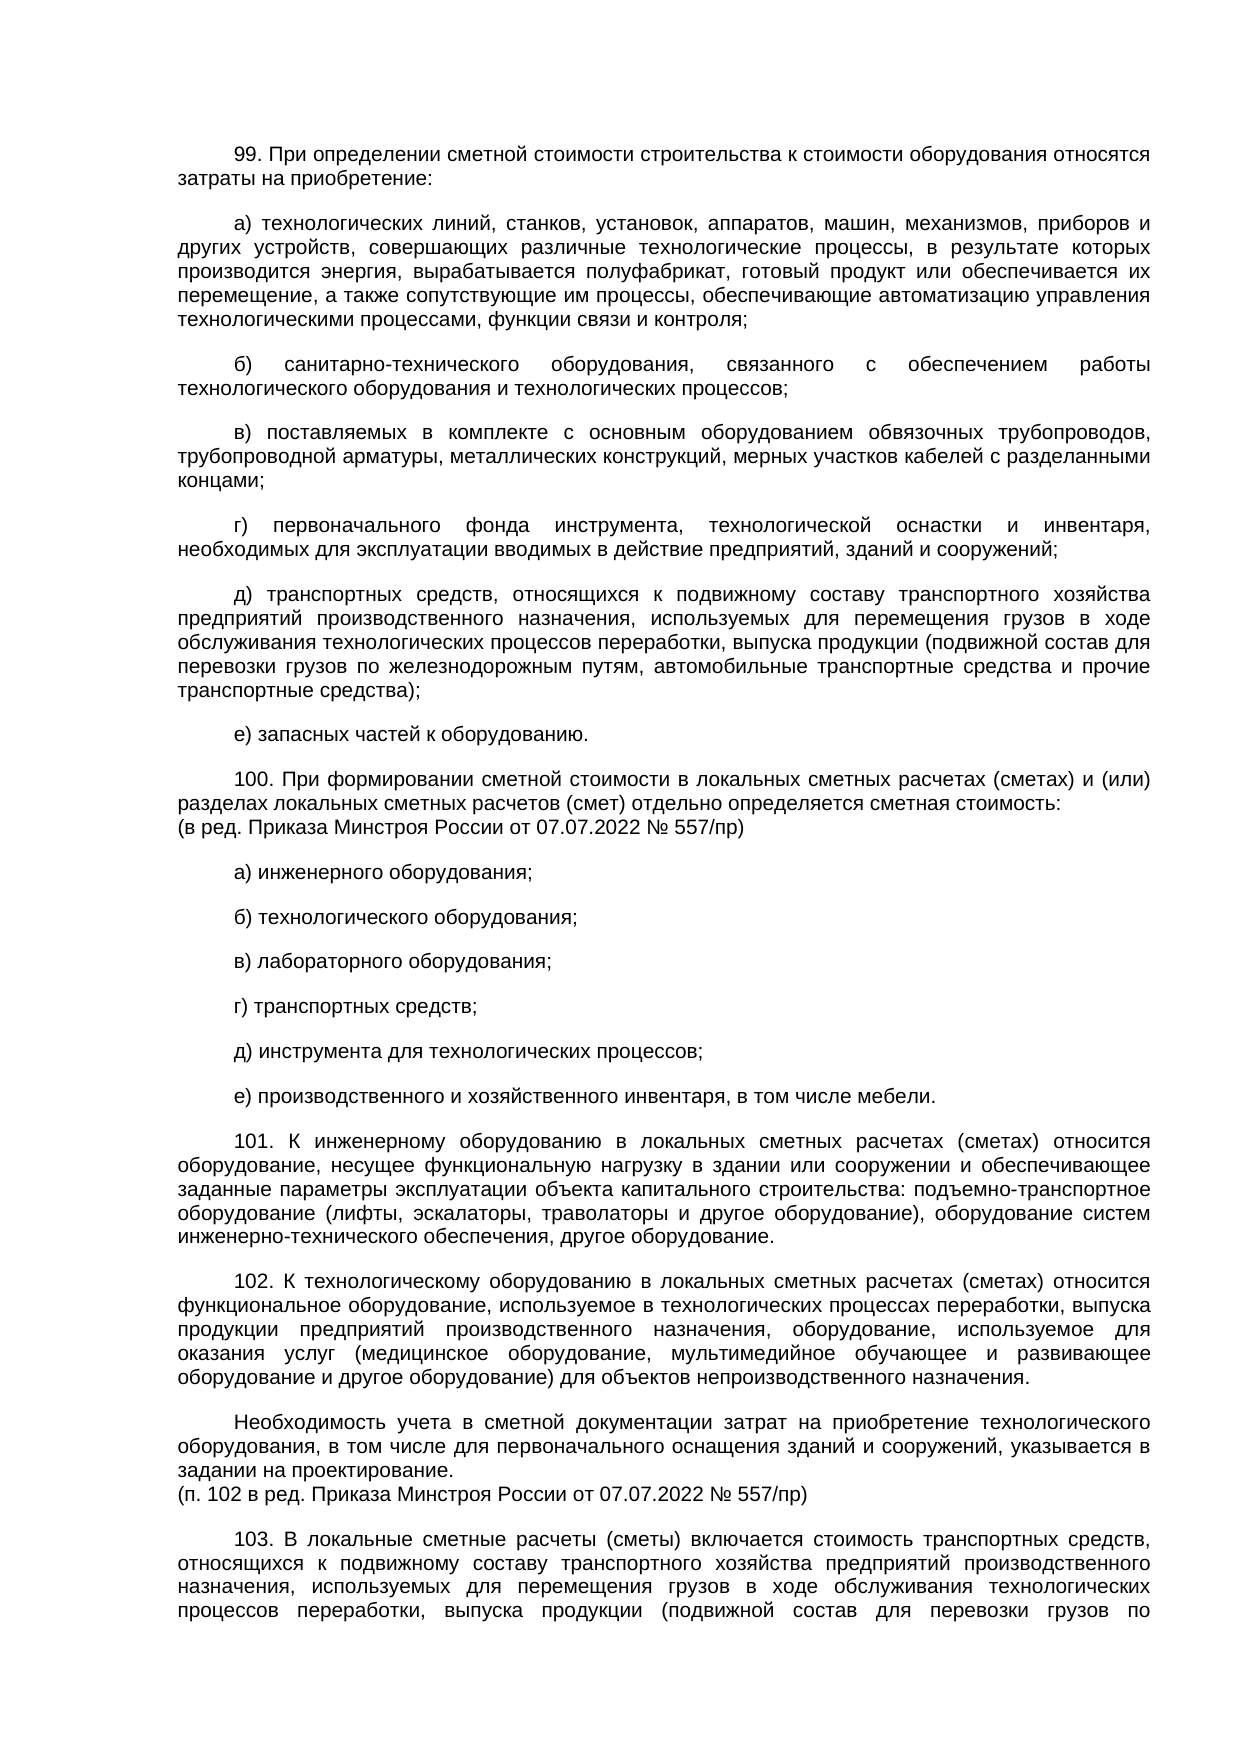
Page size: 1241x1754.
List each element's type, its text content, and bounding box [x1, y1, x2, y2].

text д) транспортных средств, относящихся к подвижному составу транспортного хозяйства предприятий производственного назначения, используемых для перемещения грузов в ходе обслуживания технологических процессов переработки, выпуска продукции (подвижной состав для перевозки грузов по железнодорожным путям, автомобильные транспортные средства и прочие транспортные средства); [177, 582, 1152, 701]
text б) санитарно-технического оборудования, связанного с обеспечением работы технологического оборудования и технологических процессов; [177, 351, 1152, 399]
text 102. К технологическому оборудованию в локальных сметных расчетах (сметах) относится функциональное оборудование, используемое в технологических процессах переработки, выпуска продукции предприятий производственного назначения, оборудование, используемое для оказания услуг (медицинское оборудование, мультимедийное обучающее и развивающее оборудование и другое оборудование) для объектов непроизводственного назначения. [177, 1269, 1152, 1389]
text в) лабораторного оборудования; [177, 949, 1152, 973]
text б) технологического оборудования; [177, 904, 1152, 928]
text г) транспортных средств; [177, 994, 1152, 1018]
text г) первоначального фонда инструмента, технологической оснастки и инвентаря, необходимых для эксплуатации вводимых в действие предприятий, зданий и сооружений; [177, 513, 1152, 561]
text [177, 1526, 1152, 1622]
text а) инженерного оборудования; [177, 860, 1152, 884]
text д) инструмента для технологических процессов; [177, 1039, 1152, 1063]
text (в ред. Приказа Минстроя России от 07.07.2022 № 557/пр) [177, 815, 1152, 839]
text 99. При определении сметной стоимости строительства к стоимости оборудования относятся затраты на приобретение: [177, 142, 1152, 190]
text 100. При формировании сметной стоимости в локальных сметных расчетах (сметах) и (или) разделах локальных сметных расчетов (смет) отдельно определяется сметная стоимость: [177, 767, 1152, 815]
text е) производственного и хозяйственного инвентаря, в том числе мебели. [177, 1084, 1152, 1108]
text Необходимость учета в сметной документации затрат на приобретение технологического оборудования, в том числе для первоначального оснащения зданий и сооружений, указывается в задании на проектирование. [177, 1410, 1152, 1482]
text в) поставляемых в комплекте с основным оборудованием обвязочных трубопроводов, трубопроводной арматуры, металлических конструкций, мерных участков кабелей с разделанными концами; [177, 420, 1152, 492]
text 101. К инженерному оборудованию в локальных сметных расчетах (сметах) относится оборудование, несущее функциональную нагрузку в здании или сооружении и обеспечивающее заданные параметры эксплуатации объекта капитального строительства: подъемно-транспортное оборудование (лифты, эскалаторы, траволаторы и другое оборудование), оборудование систем инженерно-технического обеспечения, другое оборудование. [177, 1128, 1152, 1248]
text е) запасных частей к оборудованию. [177, 722, 1152, 746]
text а) технологических линий, станков, установок, аппаратов, машин, механизмов, приборов и других устройств, совершающих различные технологические процессы, в результате которых производится энергия, вырабатывается полуфабрикат, готовый продукт или обеспечивается их перемещение, а также сопутствующие им процессы, обеспечивающие автоматизацию управления технологическими процессами, функции связи и контроля; [177, 211, 1152, 331]
text (п. 102 в ред. Приказа Минстроя России от 07.07.2022 № 557/пр) [177, 1482, 1152, 1506]
